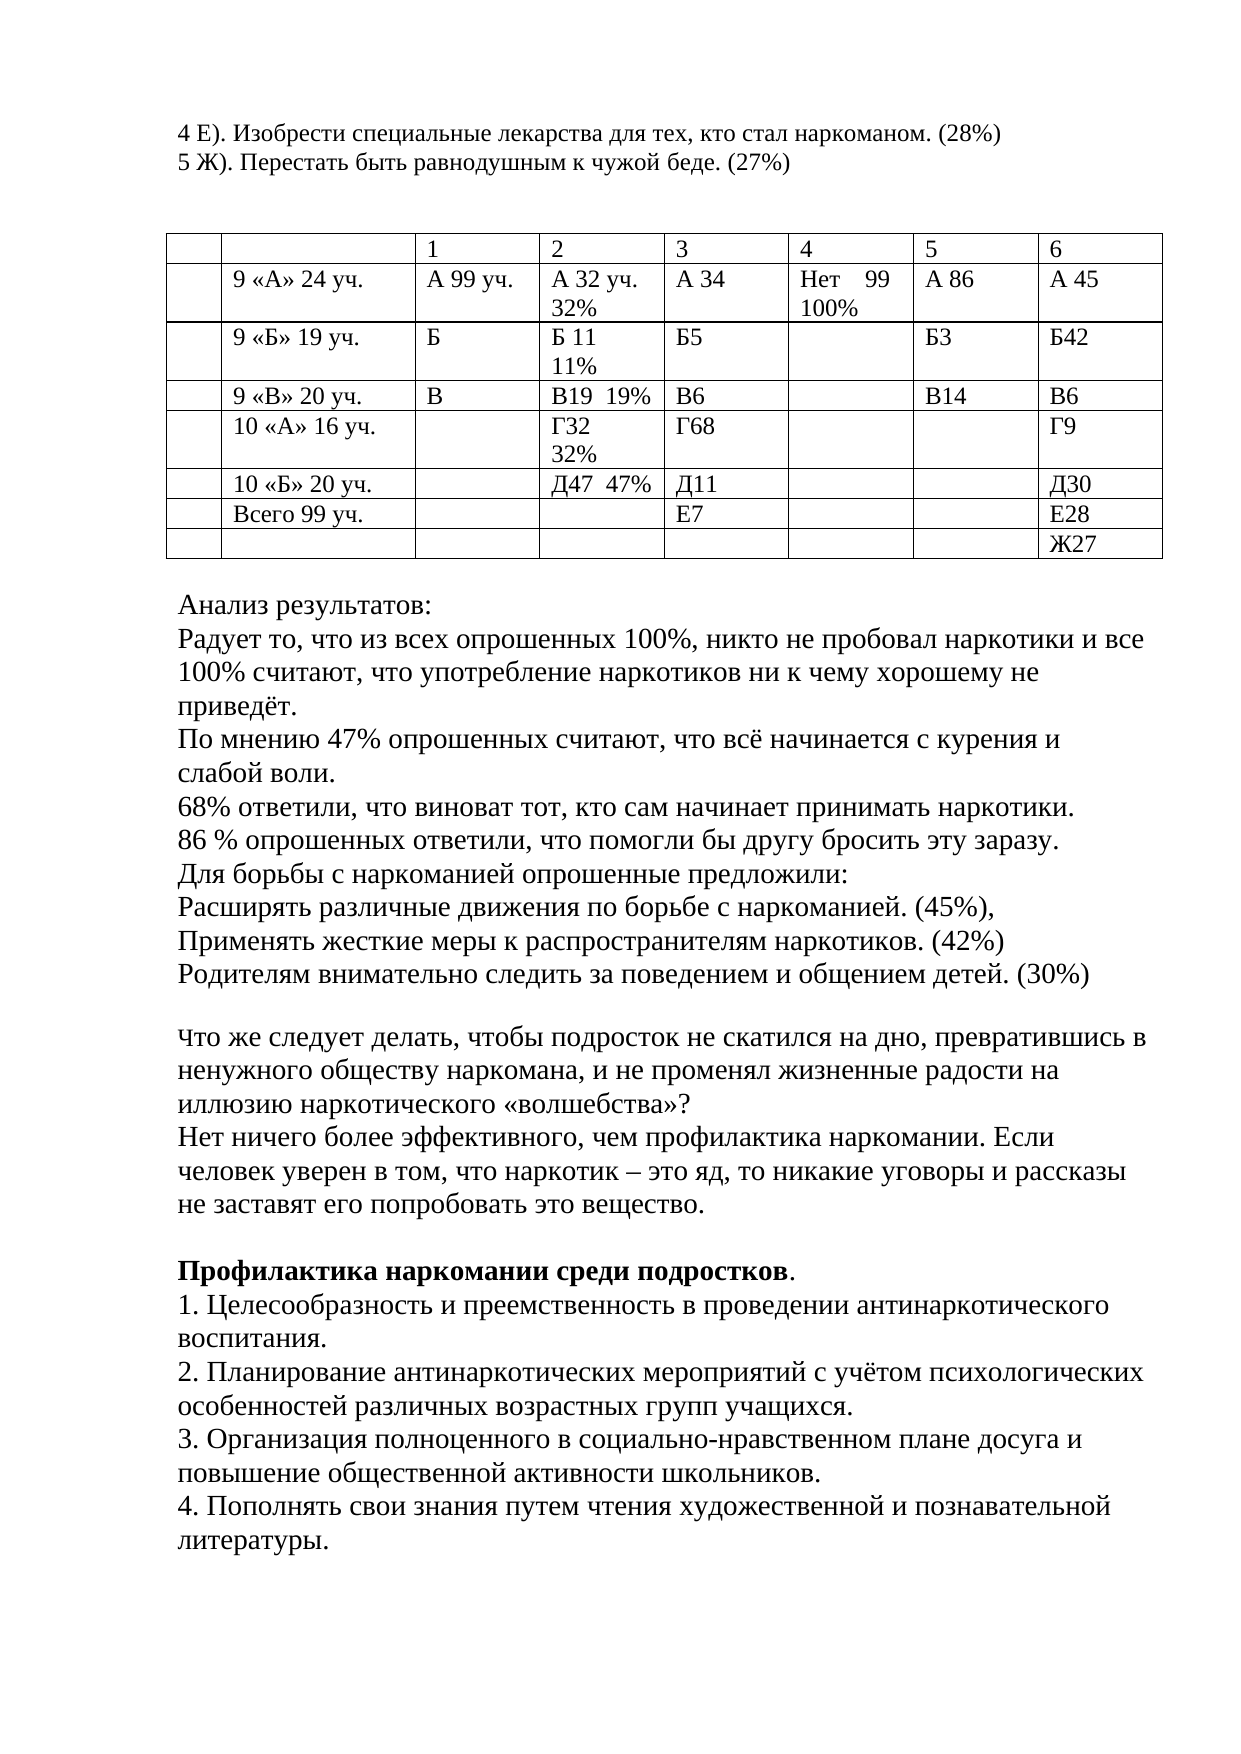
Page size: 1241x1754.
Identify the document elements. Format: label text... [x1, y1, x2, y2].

table_cell 9 «А» 24 уч. [222, 264, 415, 321]
table_cell [167, 529, 221, 558]
text Расширять различные движения по борьбе с наркоманией. (45%), [177, 889, 1152, 923]
text Нет ничего более эффективного, чем профилактика наркомании. Если человек уверен в том, что наркотик – это яд, то никакие уговоры и рассказы не заставят его попробовать это вещество. [177, 1119, 1152, 1220]
text Родителям внимательно следить за поведением и общением детей. (30%) [177, 956, 1152, 990]
text 1. Целесообразность и преемственность в проведении антинаркотического воспитания. [177, 1287, 1152, 1354]
table_cell Б42 [1039, 323, 1162, 380]
table_cell В19 19% [540, 381, 664, 410]
table_cell [167, 264, 221, 321]
text 4. Пополнять свои знания путем чтения художественной и познавательной литературы. [177, 1488, 1152, 1555]
table_cell Д11 [665, 469, 788, 498]
table_cell [914, 499, 1038, 528]
table_header [222, 234, 415, 263]
table_cell [167, 499, 221, 528]
table_cell [222, 529, 415, 558]
table_cell [789, 499, 913, 528]
text Анализ результатов: [177, 587, 1152, 621]
text Для борьбы с наркоманией опрошенные предложили: [177, 856, 1152, 889]
table_cell [789, 381, 913, 410]
table_cell 10 «А» 16 уч. [222, 411, 415, 468]
text Профилактика наркомании среди подростков. [177, 1253, 1152, 1287]
table_cell [540, 529, 664, 558]
table_cell [416, 469, 539, 498]
table_cell А 86 [914, 264, 1038, 321]
table_cell Д30 [1039, 469, 1162, 498]
table_cell В14 [914, 381, 1038, 410]
table_cell Б3 [914, 323, 1038, 380]
table_cell [665, 529, 788, 558]
table_cell А 32 уч. 32% [540, 264, 664, 321]
table_cell 9 «Б» 19 уч. [222, 323, 415, 380]
table_cell [416, 411, 539, 468]
table_cell Б5 [665, 323, 788, 380]
table_cell Г9 [1039, 411, 1162, 468]
table_cell Г68 [665, 411, 788, 468]
table_cell 10 «Б» 20 уч. [222, 469, 415, 498]
table_cell [540, 499, 664, 528]
table_cell [789, 529, 913, 558]
table_cell Всего 99 уч. [222, 499, 415, 528]
text Применять жесткие меры к распространителям наркотиков. (42%) [177, 923, 1152, 956]
text По мнению 47% опрошенных считают, что всё начинается с курения и слабой воли. [177, 722, 1152, 789]
table_cell В [416, 381, 539, 410]
table_cell Б [416, 323, 539, 380]
table_cell [167, 469, 221, 498]
table_cell Ж27 [1039, 529, 1162, 558]
table_header 4 [789, 234, 913, 263]
table_cell [789, 469, 913, 498]
table_header 6 [1039, 234, 1162, 263]
table_cell Е28 [1039, 499, 1162, 528]
table_header 3 [665, 234, 788, 263]
text Радует то, что из всех опрошенных 100%, никто не пробовал наркотики и все 100% считают, что употребление наркотиков ни к чему хорошему не приведёт. [177, 621, 1152, 722]
table_header 1 [416, 234, 539, 263]
table_header 2 [540, 234, 664, 263]
table_cell В6 [1039, 381, 1162, 410]
table_cell [416, 529, 539, 558]
table_cell [789, 411, 913, 468]
table_header 5 [914, 234, 1038, 263]
table_cell [167, 323, 221, 380]
table_cell Г32 32% [540, 411, 664, 468]
table_cell А 34 [665, 264, 788, 321]
table_cell [167, 381, 221, 410]
text 4 Е). Изобрести специальные лекарства для тех, кто стал наркоманом. (28%) [177, 118, 1152, 147]
table_cell [789, 323, 913, 380]
table_cell Е7 [665, 499, 788, 528]
table_header [167, 234, 221, 263]
table_cell [914, 411, 1038, 468]
table_cell А 45 [1039, 264, 1162, 321]
text 68% ответили, что виноват тот, кто сам начинает принимать наркотики. [177, 789, 1152, 822]
table_cell [914, 469, 1038, 498]
table_cell [914, 529, 1038, 558]
text 3. Организация полноценного в социально-нравственном плане досуга и повышение общественной активности школьников. [177, 1421, 1152, 1488]
table_cell 9 «В» 20 уч. [222, 381, 415, 410]
table_cell В6 [665, 381, 788, 410]
text 5 Ж). Перестать быть равнодушным к чужой беде. (27%) [177, 147, 1152, 176]
table_cell Нет 99 100% [789, 264, 913, 321]
text 86 % опрошенных ответили, что помогли бы другу бросить эту заразу. [177, 822, 1152, 856]
table_cell [167, 411, 221, 468]
text 2. Планирование антинаркотических мероприятий с учётом психологических особенностей различных возрастных групп учащихся. [177, 1354, 1152, 1421]
table_cell [416, 499, 539, 528]
table_cell Д47 47% [540, 469, 664, 498]
table_cell А 99 уч. [416, 264, 539, 321]
text Что же следует делать, чтобы подросток не скатился на дно, превратившись в ненужного обществу наркомана, и не променял жизненные радости на иллюзию наркотического «волшебства»? [177, 1019, 1152, 1119]
table_cell Б 11 11% [540, 323, 664, 380]
